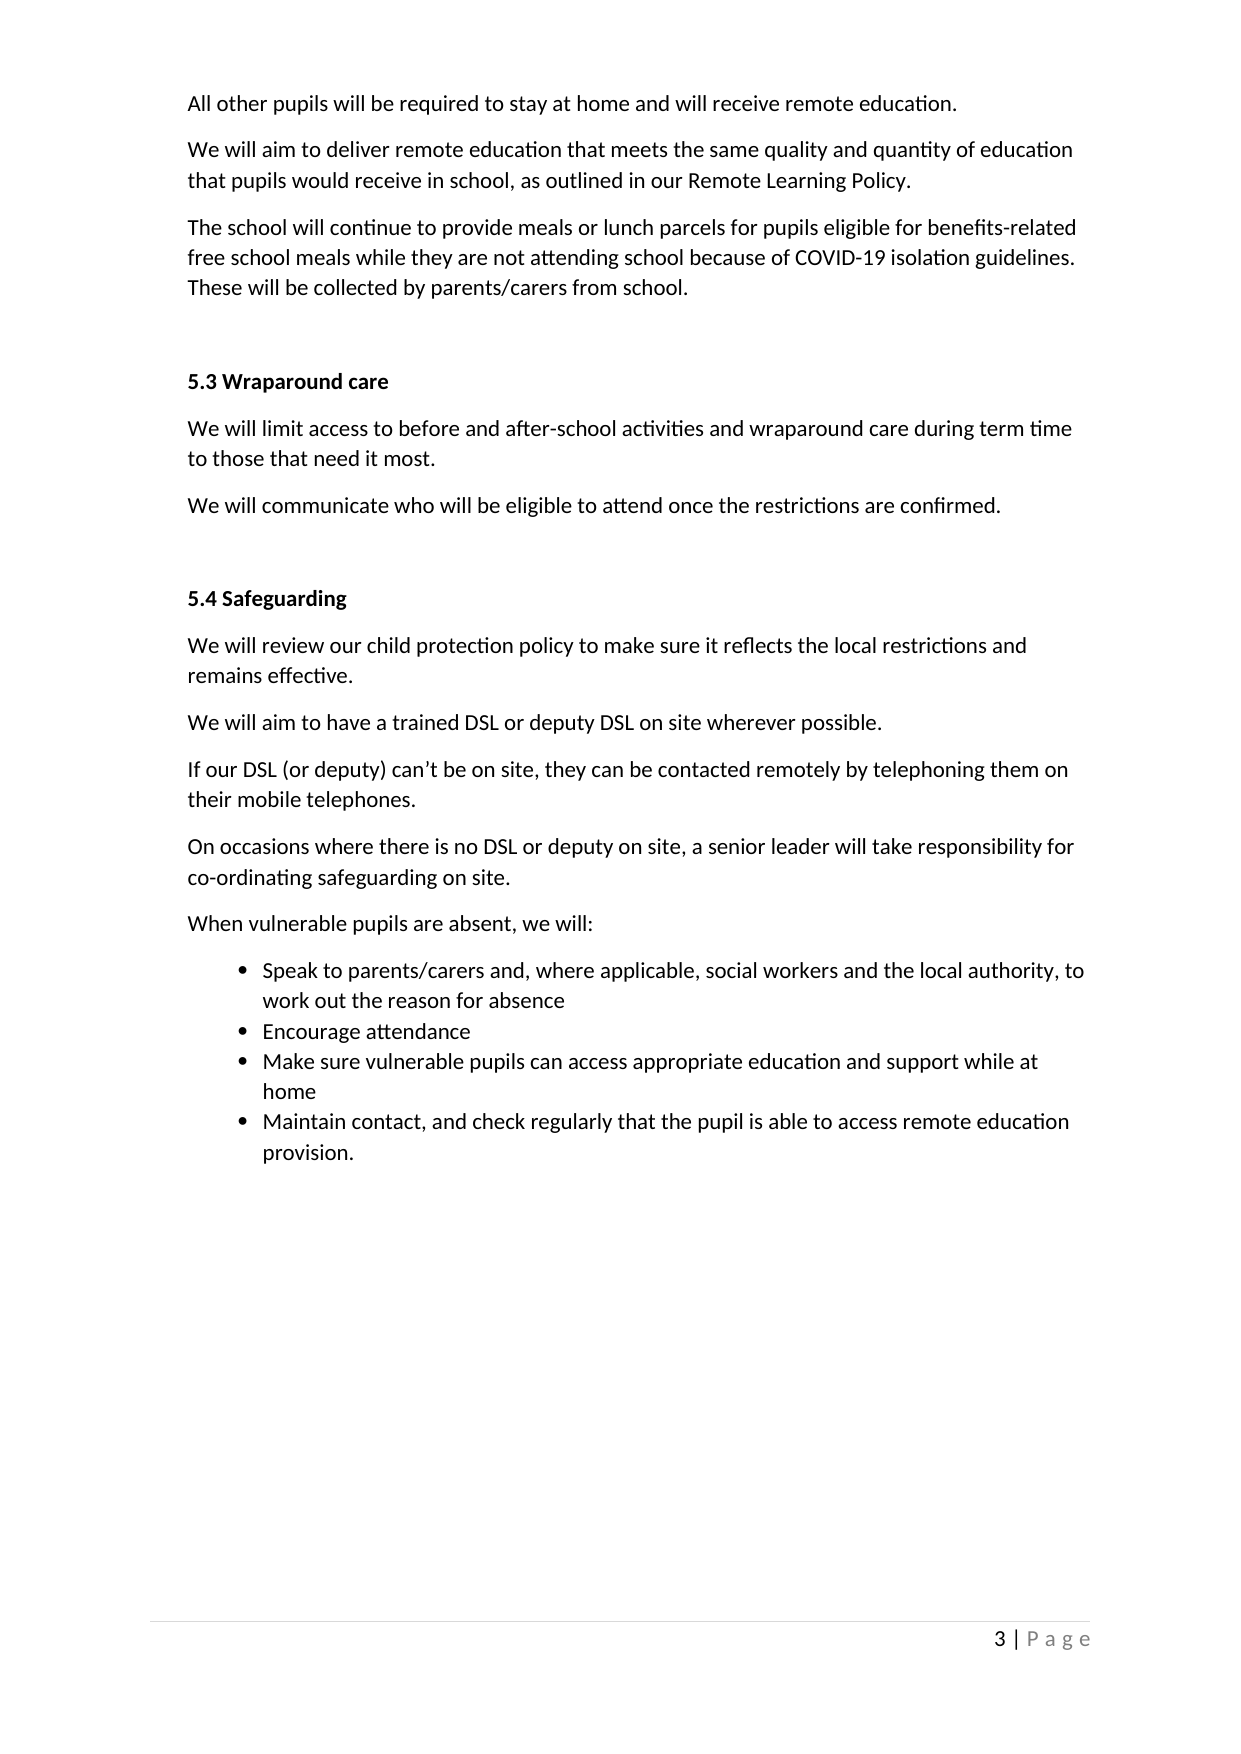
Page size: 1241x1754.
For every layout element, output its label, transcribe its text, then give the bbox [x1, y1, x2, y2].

text We will aim to have a trained DSL or deputy DSL on site wherever possible. [187, 708, 1090, 736]
list Make sure vulnerable pupils can access appropriate education and support while at home [239, 1047, 1090, 1105]
text When vulnerable pupils are absent, we will: [187, 909, 1090, 937]
text All other pupils will be required to stay at home and will receive remote education. [187, 89, 1090, 117]
text We will communicate who will be eligible to attend once the restrictions are confirmed. [187, 491, 1090, 519]
list Encourage attendance [239, 1017, 1090, 1045]
text We will limit access to before and after-school activities and wraparound care during term time to those that need it most. [187, 414, 1090, 472]
text If our DSL (or deputy) can’t be on site, they can be contacted remotely by telephoning them on their mobile telephones. [187, 755, 1090, 813]
text The school will continue to provide meals or lunch parcels for pupils eligible for benefits-related free school meals while they are not attending school because of COVID-19 isolation guidelines. These will be collected by parents/carers from school. [187, 213, 1090, 301]
text On occasions where there is no DSL or deputy on site, a senior leader will take responsibility for co-ordinating safeguarding on site. [187, 832, 1090, 891]
text 5.4 Safeguarding [187, 584, 1090, 612]
list Speak to parents/carers and, where applicable, social workers and the local authority, to work out the reason for absence [239, 956, 1090, 1014]
list Maintain contact, and check regularly that the pupil is able to access remote education provision. [239, 1107, 1090, 1166]
text 5.3 Wraparound care [187, 367, 1090, 395]
text We will review our child protection policy to make sure it reflects the local restrictions and remains effective. [187, 631, 1090, 689]
text We will aim to deliver remote education that meets the same quality and quantity of education that pupils would receive in school, as outlined in our Remote Learning Policy. [187, 136, 1090, 194]
